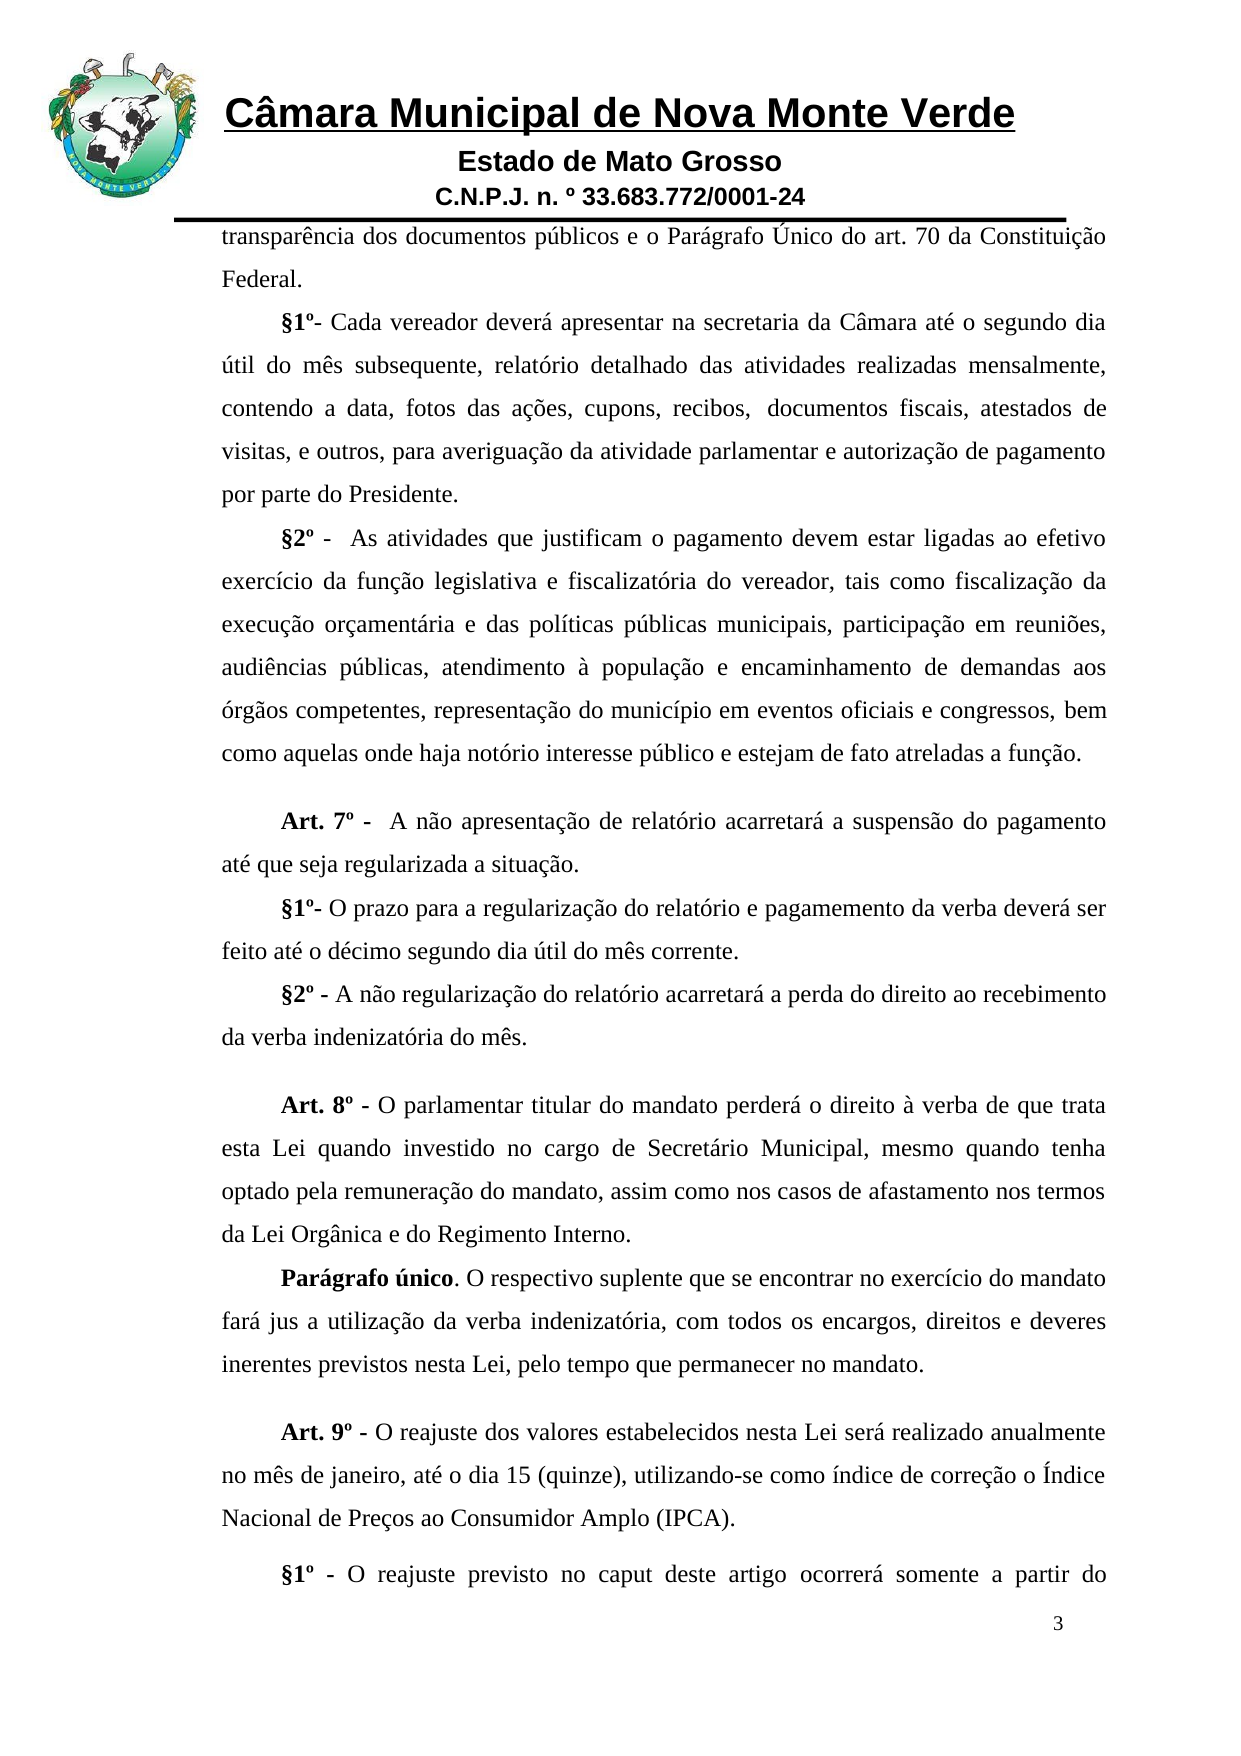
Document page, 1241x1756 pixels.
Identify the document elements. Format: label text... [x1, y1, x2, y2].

text Art. 8º - O parlamentar titular do mandato perderá o direito à verba de que trata esta Lei quando investido no cargo de Secretário Municipal, mesmo quando tenha optado pela remuneração do mandato, assim como nos casos de afastamento nos termos da Lei Orgânica e do Regimento Interno. [221, 1090, 1107, 1248]
text Art. 7º - A não apresentação de relatório acarretará a suspensão do pagamento até que seja regularizada a situação. [221, 806, 1107, 878]
picture [41, 50, 204, 206]
text §2º - As atividades que justificam o pagamento devem estar ligadas ao efetivo exercício da função legislativa e fiscalizatória do vereador, tais como fiscalização da execução orçamentária e das políticas públicas municipais, participação em reuniões, audiências públicas, atendimento à população e encaminhamento de demandas aos órgãos competentes, representação do município em eventos oficiais e congressos, bem como aquelas onde haja notório interesse público e estejam de fato atreladas a função. [221, 523, 1107, 767]
text §1º- O prazo para a regularização do relatório e pagamemento da verba deverá ser feito até o décimo segundo dia útil do mês corrente. [221, 893, 1107, 964]
text Art. 9º - O reajuste dos valores estabelecidos nesta Lei será realizado anualmente no mês de janeiro, até o dia 15 (quinze), utilizando-se como índice de correção o Índice Nacional de Preços ao Consumidor Amplo (IPCA). [221, 1417, 1107, 1532]
text Parágrafo único. O respectivo suplente que se encontrar no exercício do mandato fará jus a utilização da verba indenizatória, com todos os encargos, direitos e deveres inerentes previstos nesta Lei, pelo tempo que permanecer no mandato. [221, 1263, 1107, 1378]
text §2º - A não regularização do relatório acarretará a perda do direito ao recebimento da verba indenizatória do mês. [221, 979, 1107, 1051]
text §1º- Cada vereador deverá apresentar na secretaria da Câmara até o segundo dia útil do mês subsequente, relatório detalhado das atividades realizadas mensalmente, contendo a data, fotos das ações, cupons, recibos, documentos fiscais, atestados de visitas, e outros, para averiguação da atividade parlamentar e autorização de pagamento por parte do Presidente. [221, 307, 1107, 508]
